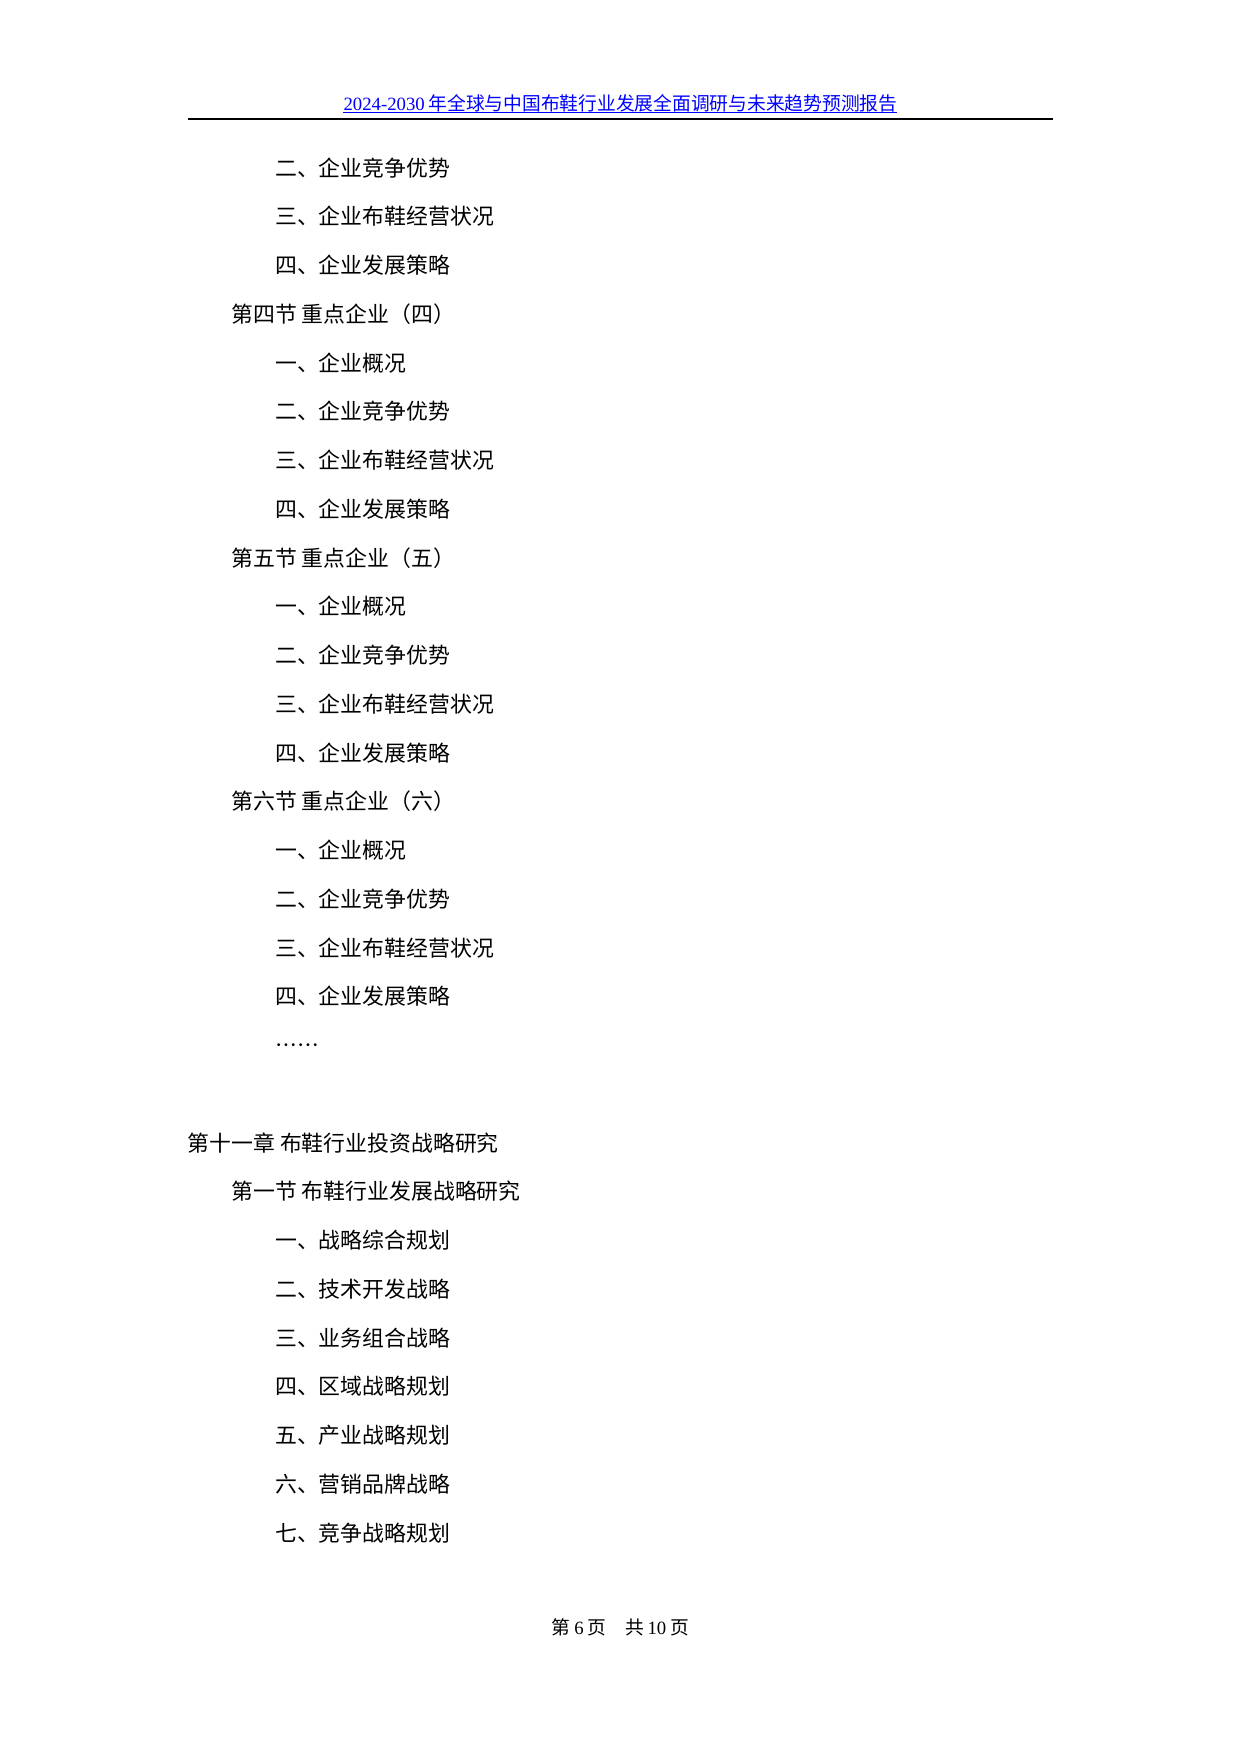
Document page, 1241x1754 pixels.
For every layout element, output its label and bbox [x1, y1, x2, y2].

text [187, 150, 1053, 1548]
